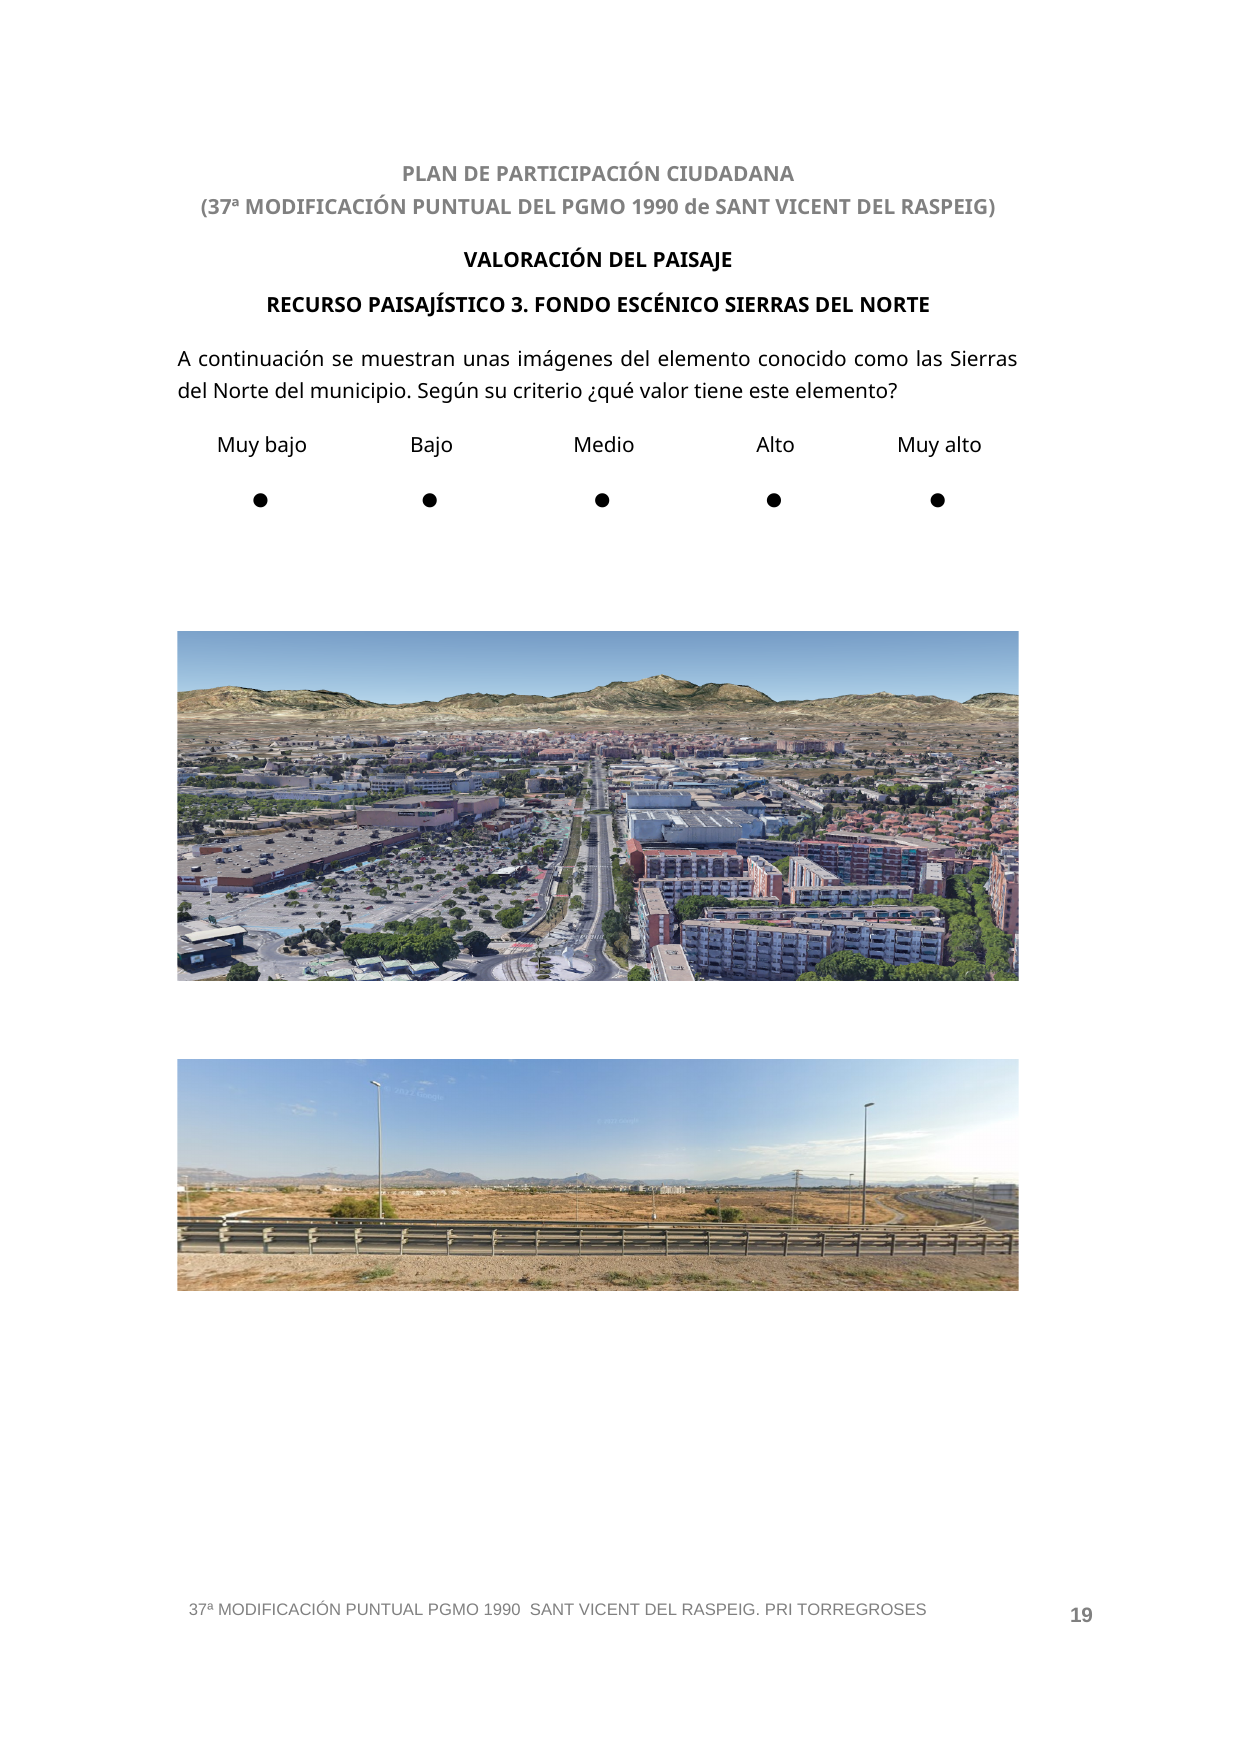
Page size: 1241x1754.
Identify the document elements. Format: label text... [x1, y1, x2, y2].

picture [177, 1059, 1019, 1291]
picture [177, 631, 1019, 981]
table_cell [346, 487, 516, 525]
table_header Medio [516, 430, 691, 487]
text A continuación se muestran unas imágenes del elemento conocido como las Sierras del Norte del municipio. Según su criterio ¿qué valor tiene este elemento? [177, 344, 1019, 405]
table_cell [860, 487, 1019, 525]
text PLAN DE PARTICIPACIÓN CIUDADANA [177, 159, 1019, 188]
table_header Bajo [346, 430, 516, 487]
table_cell [177, 487, 346, 525]
table_cell [516, 487, 691, 525]
table_header Muy alto [860, 430, 1019, 487]
text (37ª MODIFICACIÓN PUNTUAL DEL PGMO 1990 de SANT VICENT DEL RASPEIG) [177, 192, 1019, 220]
text VALORACIÓN DEL PAISAJE [177, 245, 1019, 274]
table_header Muy bajo [177, 430, 346, 487]
table_cell [691, 487, 859, 525]
table_header Alto [691, 430, 859, 487]
text RECURSO PAISAJÍSTICO 3. FONDO ESCÉNICO SIERRAS DEL NORTE [177, 290, 1019, 319]
